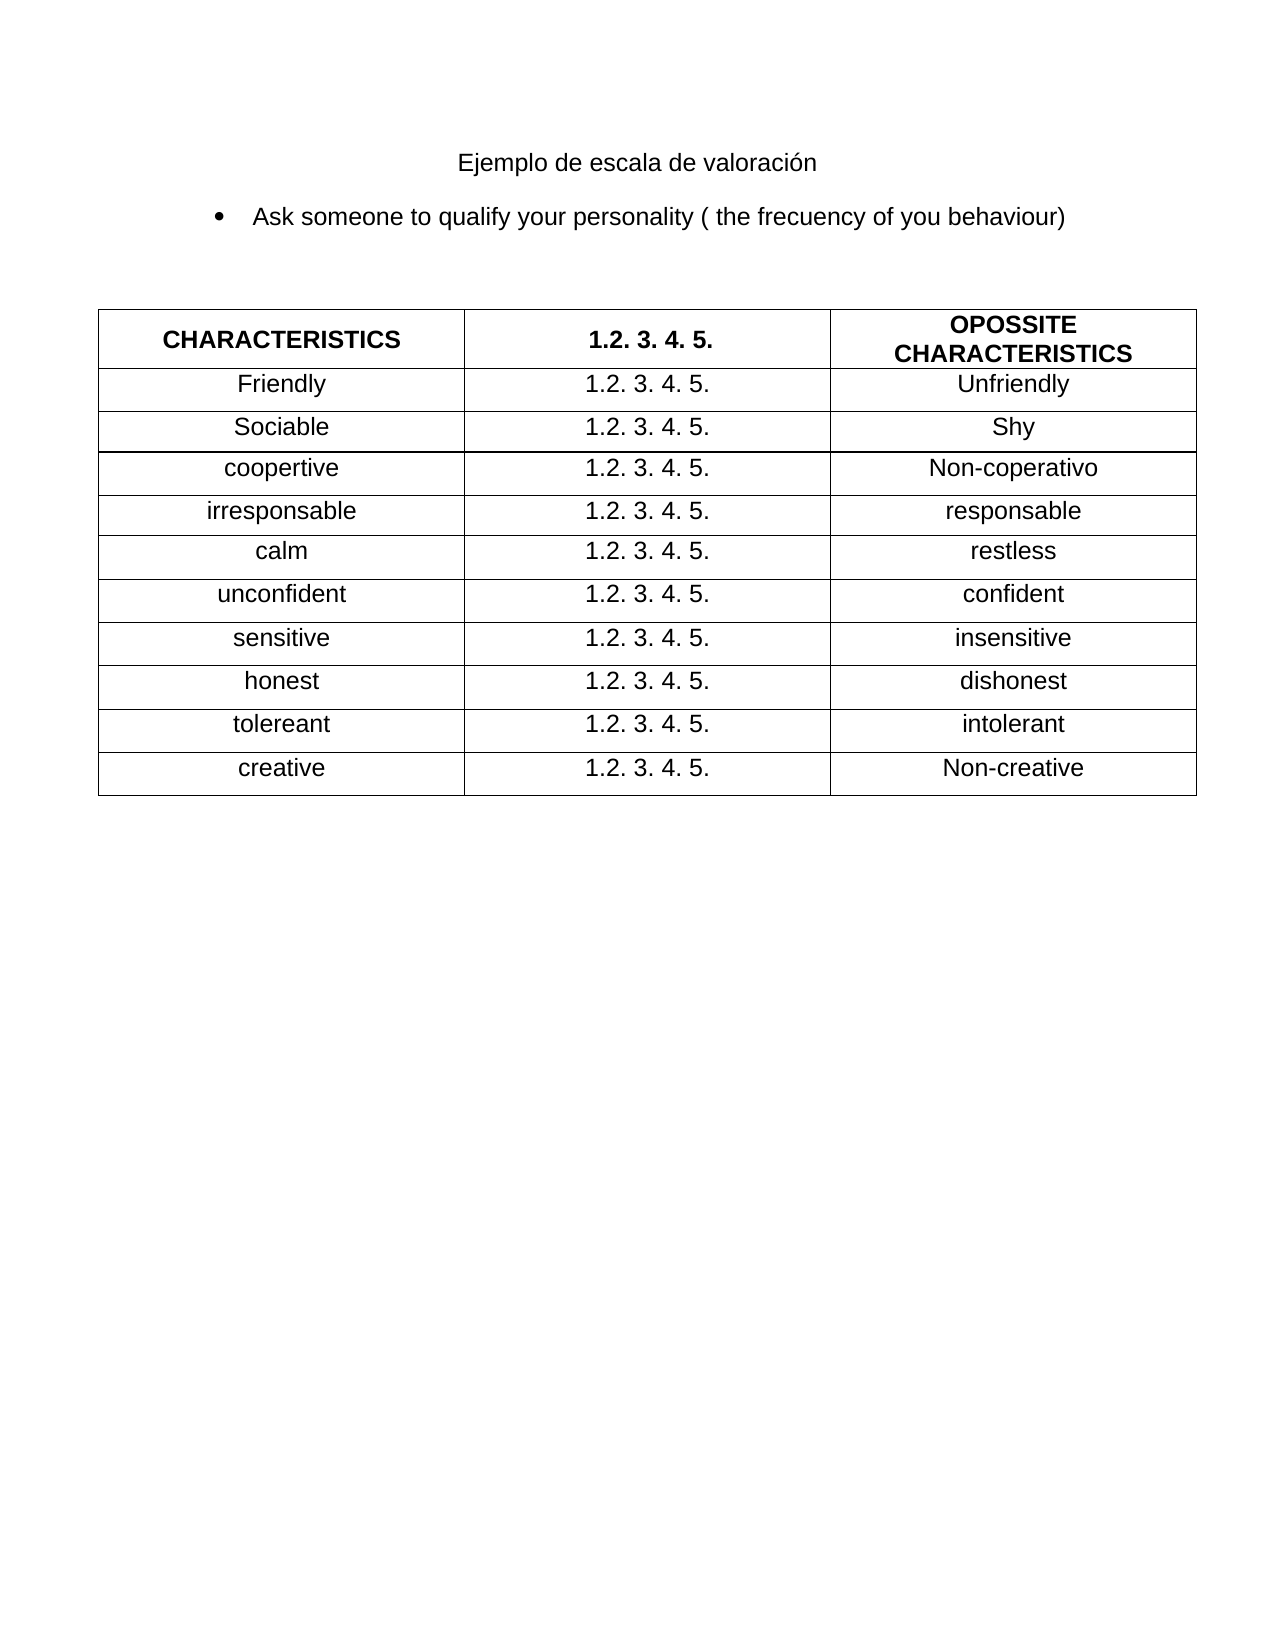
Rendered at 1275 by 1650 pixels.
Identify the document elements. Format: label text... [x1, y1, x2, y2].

table_cell 1.2. 3. 4. 5. [465, 453, 830, 495]
table_cell 1.2. 3. 4. 5. [465, 710, 830, 752]
table_cell sensitive [99, 623, 464, 665]
table_cell Shy [831, 412, 1196, 451]
text Ejemplo de escala de valoración [177, 148, 1098, 176]
table_cell unconfident [99, 580, 464, 622]
table_cell 1.2. 3. 4. 5. [465, 496, 830, 535]
table_cell coopertive [99, 453, 464, 495]
table_header CHARACTERISTICS [99, 310, 464, 368]
table_cell confident [831, 580, 1196, 622]
table_cell 1.2. 3. 4. 5. [465, 369, 830, 411]
table_cell Non-coperativo [831, 453, 1196, 495]
table_cell dishonest [831, 666, 1196, 708]
table_cell calm [99, 536, 464, 578]
table_cell restless [831, 536, 1196, 578]
table_cell 1.2. 3. 4. 5. [465, 753, 830, 795]
table_header 1.2. 3. 4. 5. [465, 310, 830, 368]
table_cell responsable [831, 496, 1196, 535]
list Ask someone to qualify your personality ( the frecuency of you behaviour) [215, 201, 1098, 230]
table_cell Friendly [99, 369, 464, 411]
table_cell creative [99, 753, 464, 795]
table_cell irresponsable [99, 496, 464, 535]
table_cell 1.2. 3. 4. 5. [465, 412, 830, 451]
table_cell Non-creative [831, 753, 1196, 795]
table_cell 1.2. 3. 4. 5. [465, 666, 830, 708]
table_cell 1.2. 3. 4. 5. [465, 580, 830, 622]
table_cell 1.2. 3. 4. 5. [465, 536, 830, 578]
table_cell tolereant [99, 710, 464, 752]
table_header OPOSSITE CHARACTERISTICS [831, 310, 1196, 368]
table_cell Unfriendly [831, 369, 1196, 411]
table_cell intolerant [831, 710, 1196, 752]
table_cell Sociable [99, 412, 464, 451]
table_cell 1.2. 3. 4. 5. [465, 623, 830, 665]
table_cell insensitive [831, 623, 1196, 665]
table_cell honest [99, 666, 464, 708]
